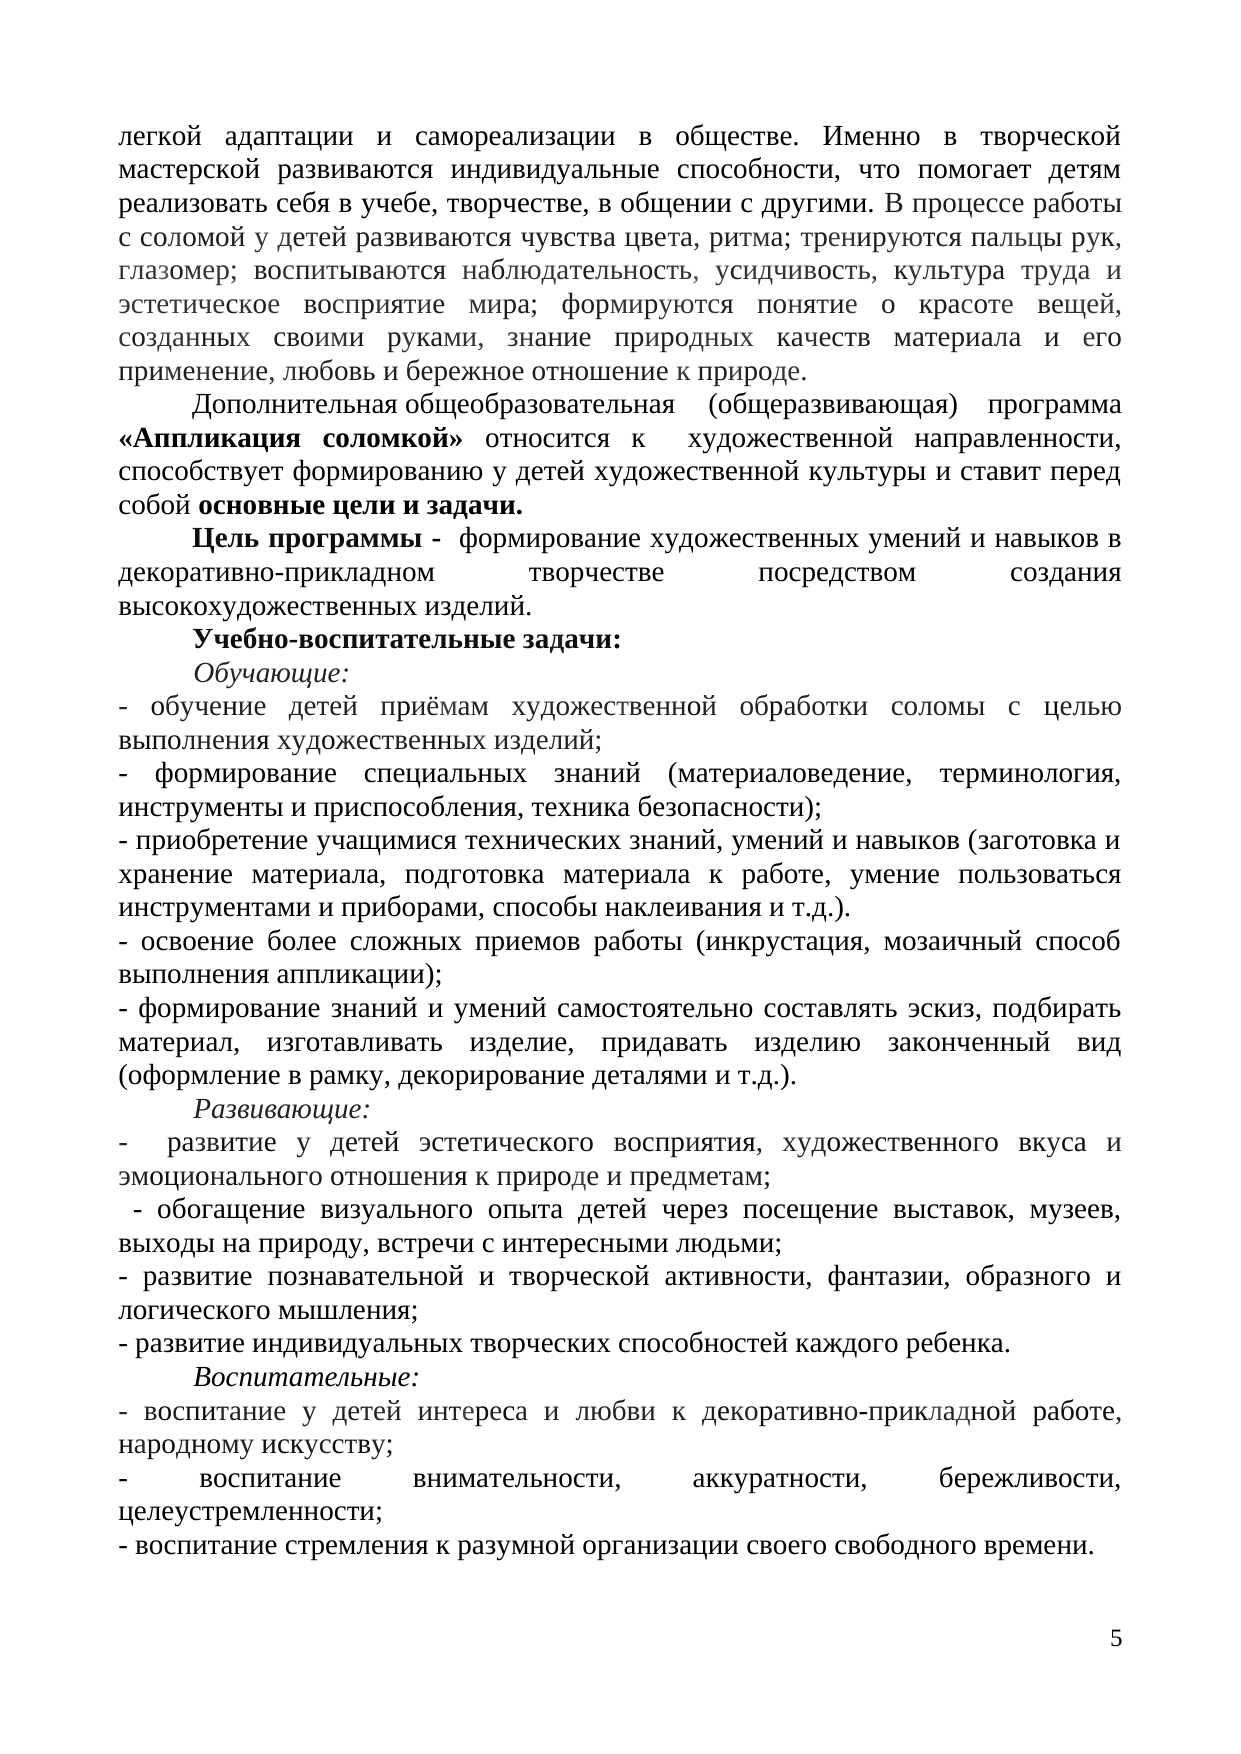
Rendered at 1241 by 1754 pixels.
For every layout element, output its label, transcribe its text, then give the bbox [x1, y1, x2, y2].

text - обучение детей приёмам художественной обработки соломы с целью выполнения художественных изделий; [118, 688, 1122, 755]
text - развитие у детей эстетического восприятия, художественного вкуса и эмоционального отношения к природе и предметам; [118, 1124, 1122, 1191]
text - обогащение визуального опыта детей через посещение выставок, музеев, выходы на природу, встречи с интересными людьми; [118, 1191, 1122, 1258]
list Обучающие: [193, 655, 1122, 688]
text - формирование специальных знаний (материаловедение, терминология, инструменты и приспособления, техника безопасности); [118, 755, 1122, 822]
text - воспитание стремления к разумной организации своего свободного времени. [118, 1527, 1122, 1560]
text Дополнительная общеобразовательная (общеразвивающая) программа «Аппликация соломкой» относится к художественной направленности, способствует формированию у детей художественной культуры и ставит перед собой основные цели и задачи. [118, 386, 1122, 521]
text - развитие познавательной и творческой активности, фантазии, образного и логического мышления; [118, 1258, 1122, 1326]
text Воспитательные: [193, 1359, 1122, 1393]
text Цель программы - формирование художественных умений и навыков в декоративно-прикладном творчестве посредством создания высокохудожественных изделий. [118, 521, 1122, 621]
text - освоение более сложных приемов работы (инкрустация, мозаичный способ выполнения аппликации); [118, 923, 1122, 990]
text - развитие индивидуальных творческих способностей каждого ребенка. [118, 1326, 1122, 1359]
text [118, 118, 1122, 386]
list Развивающие: [193, 1091, 1122, 1124]
text - воспитание у детей интереса и любви к декоративно-прикладной работе, народному искусству; [118, 1393, 1122, 1460]
text - воспитание внимательности, аккуратности, бережливости, целеустремленности; [118, 1460, 1122, 1527]
text - формирование знаний и умений самостоятельно составлять эскиз, подбирать материал, изготавливать изделие, придавать изделию законченный вид (оформление в рамку, декорирование деталями и т.д.). [118, 990, 1122, 1091]
text Учебно-воспитательные задачи: [118, 621, 1122, 655]
text - приобретение учащимися технических знаний, умений и навыков (заготовка и хранение материала, подготовка материала к работе, умение пользоваться инструментами и приборами, способы наклеивания и т.д.). [118, 822, 1122, 923]
